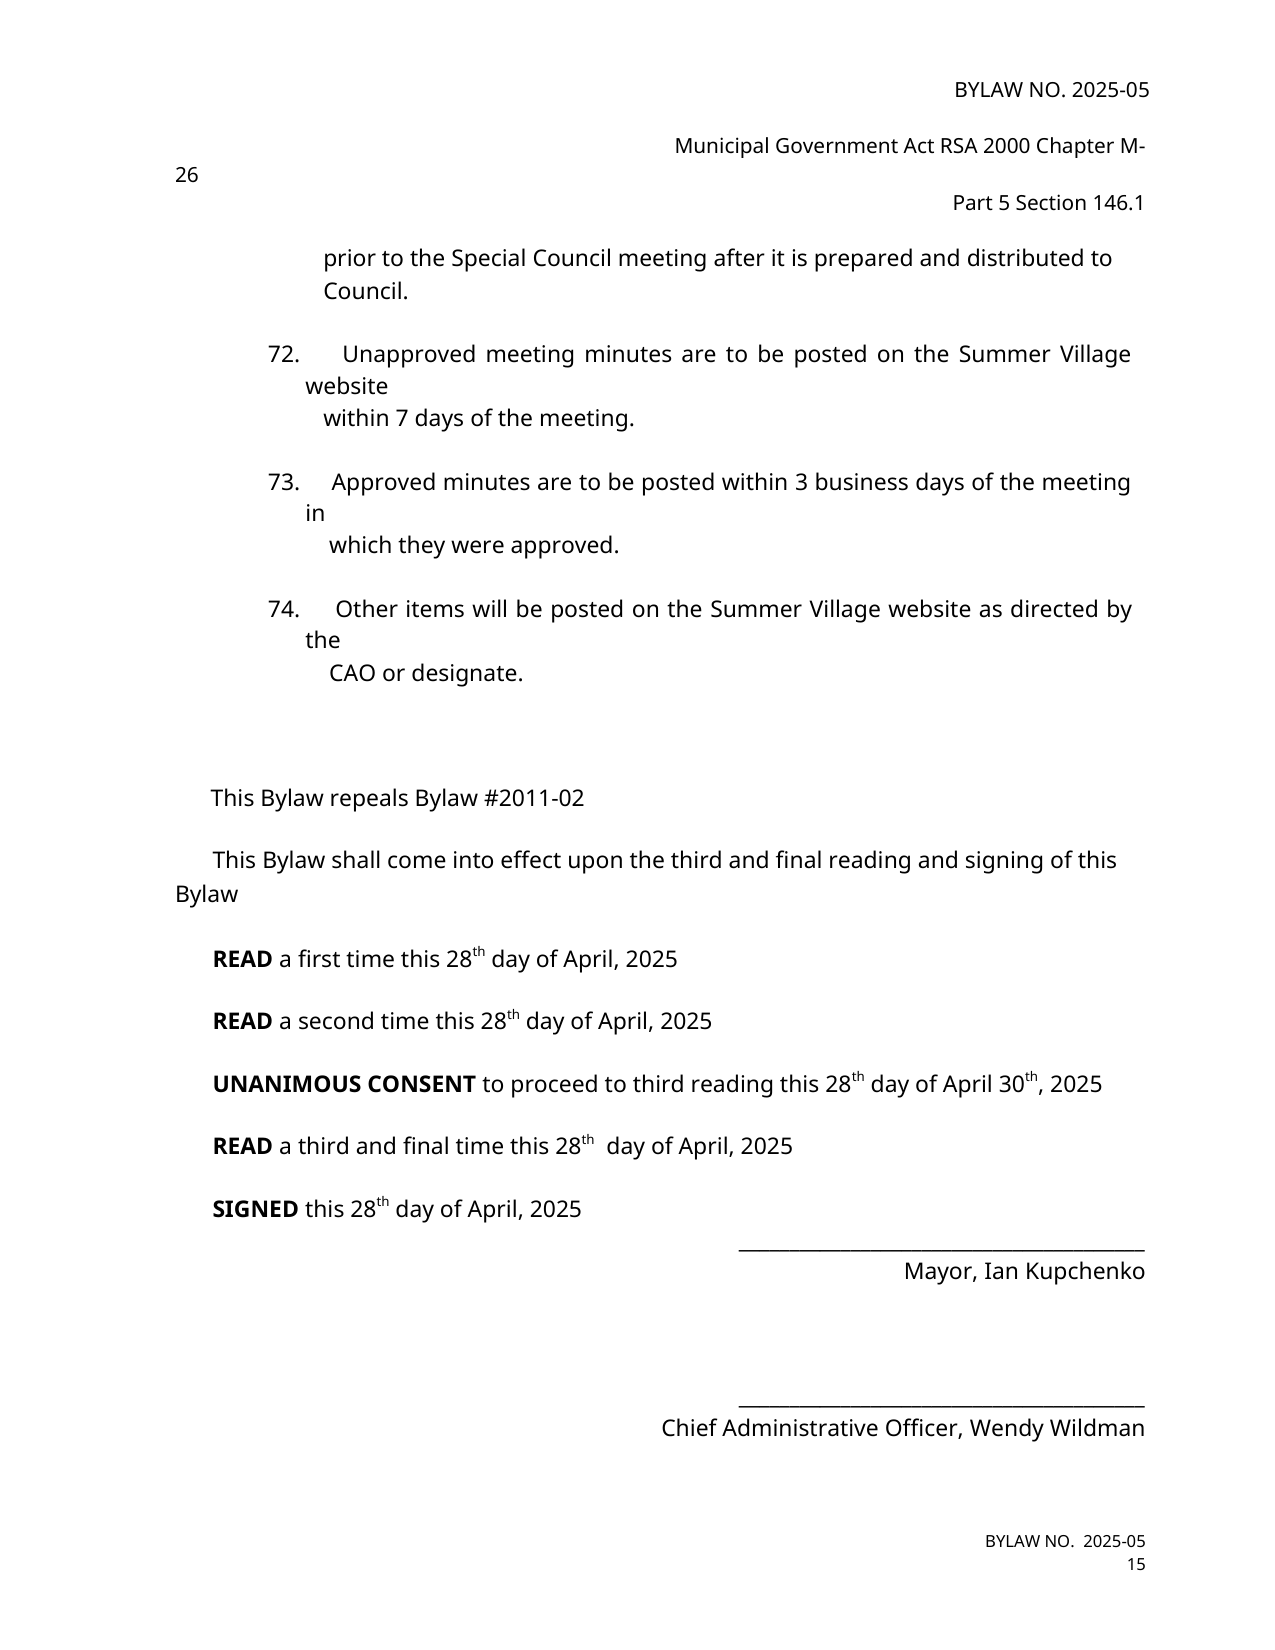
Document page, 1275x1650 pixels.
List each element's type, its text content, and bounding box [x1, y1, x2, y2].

list Unapproved meeting minutes are to be posted on the Summer Village website [268, 338, 1133, 401]
list Council. [263, 275, 1133, 306]
text ________________________________________ [212, 1380, 1146, 1412]
text within 7 days of the meeting. [263, 402, 1133, 433]
list Approved minutes are to be posted within 3 business days of the meeting in [268, 466, 1133, 528]
list CAO or designate. [305, 657, 1133, 688]
list Other items will be posted on the Summer Village website as directed by the [268, 593, 1133, 655]
text This Bylaw shall come into effect upon the third and final reading and signing of this Bylaw [175, 844, 1146, 909]
text Mayor, Ian Kupchenko [212, 1255, 1146, 1287]
list which they were approved. [305, 529, 1133, 561]
text This Bylaw repeals Bylaw #2011-02 [175, 782, 1122, 813]
text UNANIMOUS CONSENT to proceed to third reading this 28th day of April 30th, 2025 [212, 1068, 1146, 1099]
text ________________________________________ [212, 1224, 1146, 1255]
text READ a first time this 28th day of April, 2025 [212, 943, 1146, 974]
text SIGNED this 28th day of April, 2025 [212, 1193, 1146, 1224]
text READ a second time this 28th day of April, 2025 [212, 1005, 1146, 1037]
text Chief Administrative Officer, Wendy Wildman [212, 1412, 1146, 1443]
text READ a third and final time this 28th day of April, 2025 [212, 1130, 1146, 1162]
list prior to the Special Council meeting after it is prepared and distributed to [263, 242, 1133, 273]
